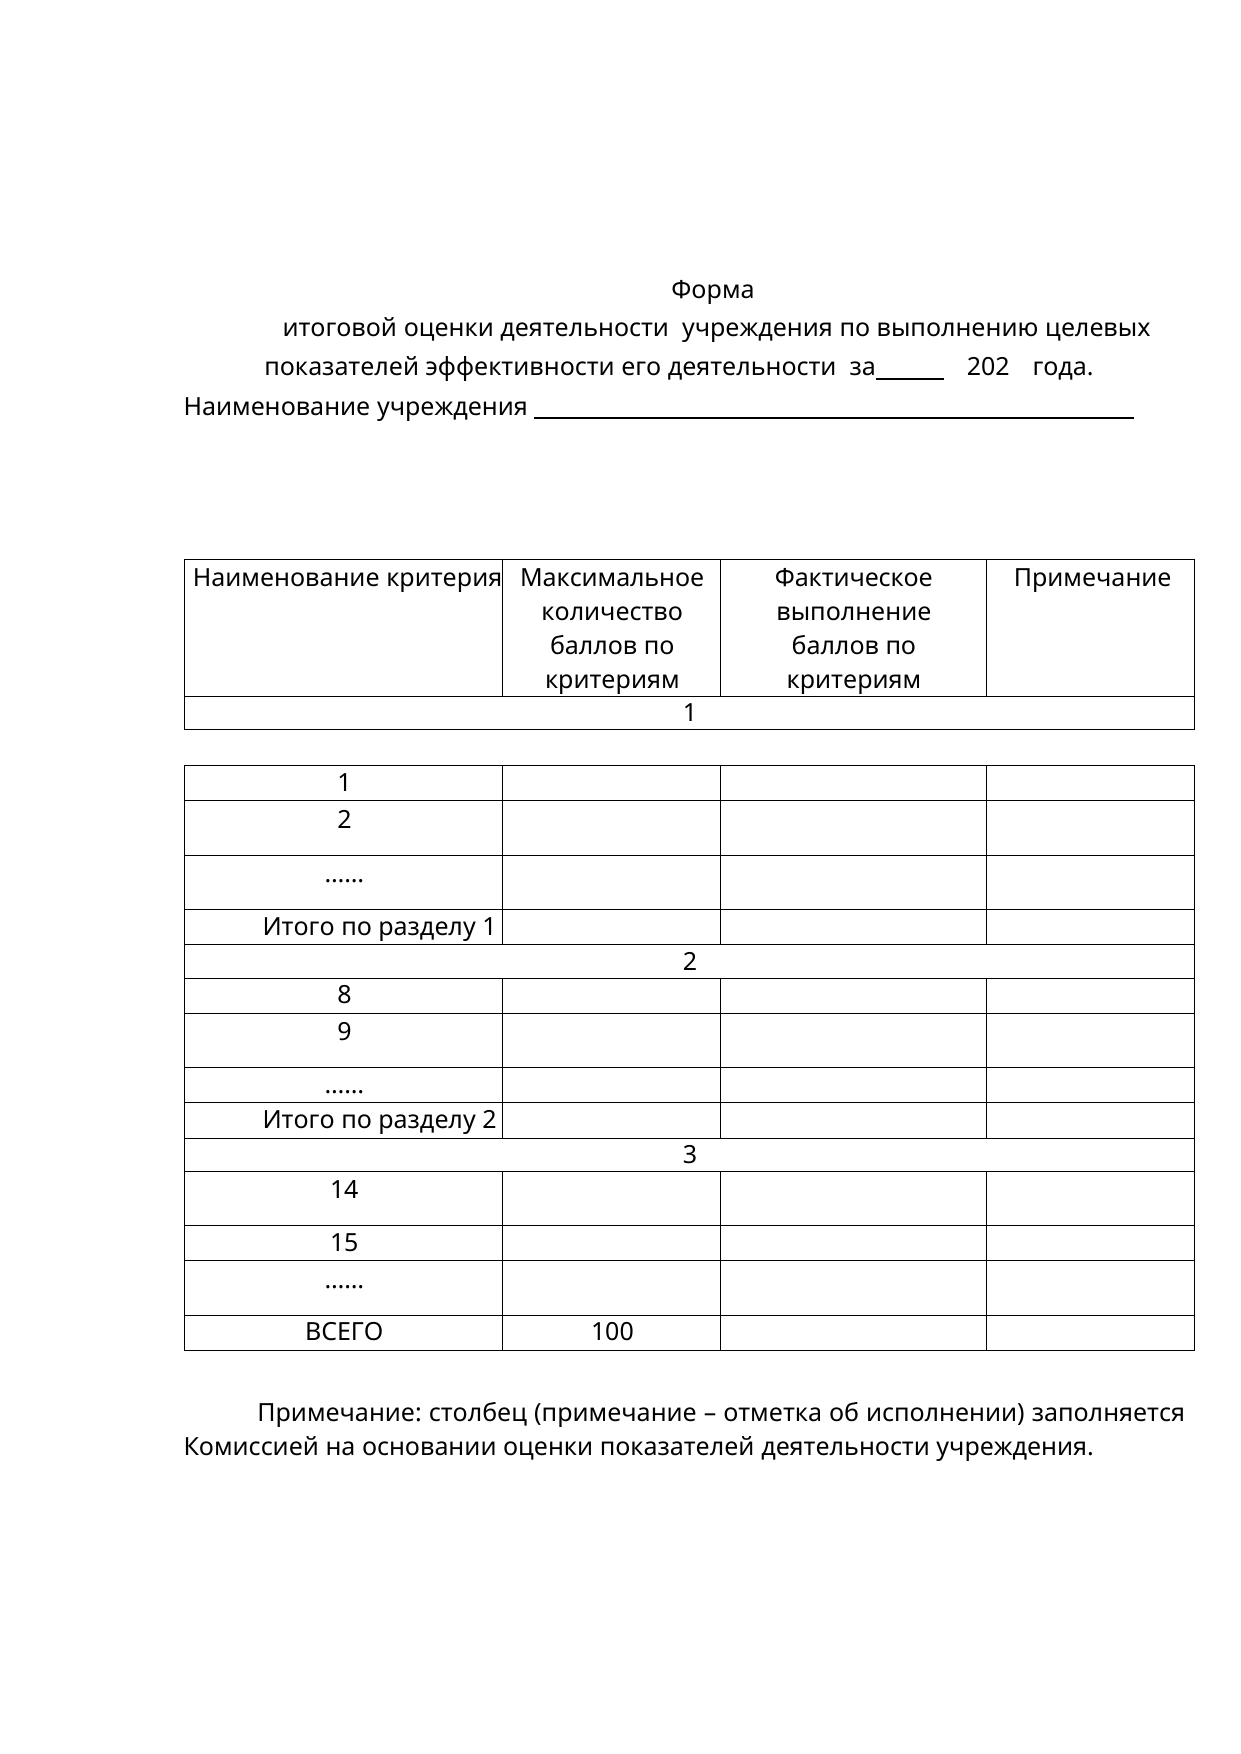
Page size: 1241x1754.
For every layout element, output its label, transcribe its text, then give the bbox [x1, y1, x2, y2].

table_cell [721, 979, 986, 1013]
table_header [721, 766, 986, 800]
text Форма [291, 272, 1135, 305]
table_cell Итого по разделу 1 [185, 910, 502, 944]
table_header Примечание [987, 560, 1194, 696]
table_cell …… [185, 1068, 502, 1102]
table_cell [503, 979, 720, 1013]
table_cell [503, 1103, 720, 1137]
table_cell ВСЕГО [185, 1316, 502, 1350]
table_cell [987, 910, 1194, 944]
table_cell [503, 1261, 720, 1315]
table_cell [987, 979, 1194, 1013]
table_header Наименование критерия [185, 560, 502, 696]
table_cell [721, 856, 986, 909]
table_cell [503, 1226, 720, 1260]
table_cell [987, 1226, 1194, 1260]
table_cell [721, 1261, 986, 1315]
table_cell [721, 910, 986, 944]
table_cell [721, 1068, 986, 1102]
text показателей эффективности его деятельности за 202 года. [162, 349, 1196, 383]
text Примечание: столбец (примечание – отметка об исполнении) заполняется Комиссией на основании оценки показателей деятельности учреждения. [183, 1394, 1196, 1463]
table_cell 14 [185, 1172, 502, 1225]
table_cell 2 [185, 945, 1194, 978]
text итоговой оценки деятельности учреждения по выполнению целевых [261, 310, 1172, 344]
table_header Фактическое выполнение баллов по критериям [721, 560, 986, 696]
table_cell 8 [185, 979, 502, 1013]
table_cell 100 [503, 1316, 720, 1350]
table_header 1 [185, 766, 502, 800]
table_cell Итого по разделу 2 [185, 1103, 502, 1137]
table_cell …… [185, 1261, 502, 1315]
table_header [987, 766, 1194, 800]
table_cell 15 [185, 1226, 502, 1260]
table_cell [987, 856, 1194, 909]
table_header Максимальное количество баллов по критериям [503, 560, 720, 696]
table_cell [987, 1261, 1194, 1315]
table_cell [721, 1103, 986, 1137]
table_cell [721, 1172, 986, 1225]
table_cell 1 [185, 697, 1194, 729]
table_cell [721, 1226, 986, 1260]
table_cell [721, 1014, 986, 1067]
table_cell [987, 1316, 1194, 1350]
table_cell [987, 1172, 1194, 1225]
table_cell [721, 801, 986, 855]
table_cell 2 [185, 801, 502, 855]
table_cell 9 [185, 1014, 502, 1067]
table_cell …… [185, 856, 502, 909]
table_cell [987, 801, 1194, 855]
text Наименование учреждения [183, 388, 1196, 422]
table_cell [503, 1068, 720, 1102]
table_cell [503, 1014, 720, 1067]
table_cell [503, 856, 720, 909]
table_cell [503, 1172, 720, 1225]
table_cell [503, 801, 720, 855]
table_cell [987, 1014, 1194, 1067]
table_cell [987, 1103, 1194, 1137]
table_cell 3 [185, 1139, 1194, 1171]
table_header [503, 766, 720, 800]
table_cell [721, 1316, 986, 1350]
table_cell [987, 1068, 1194, 1102]
table_cell [503, 910, 720, 944]
